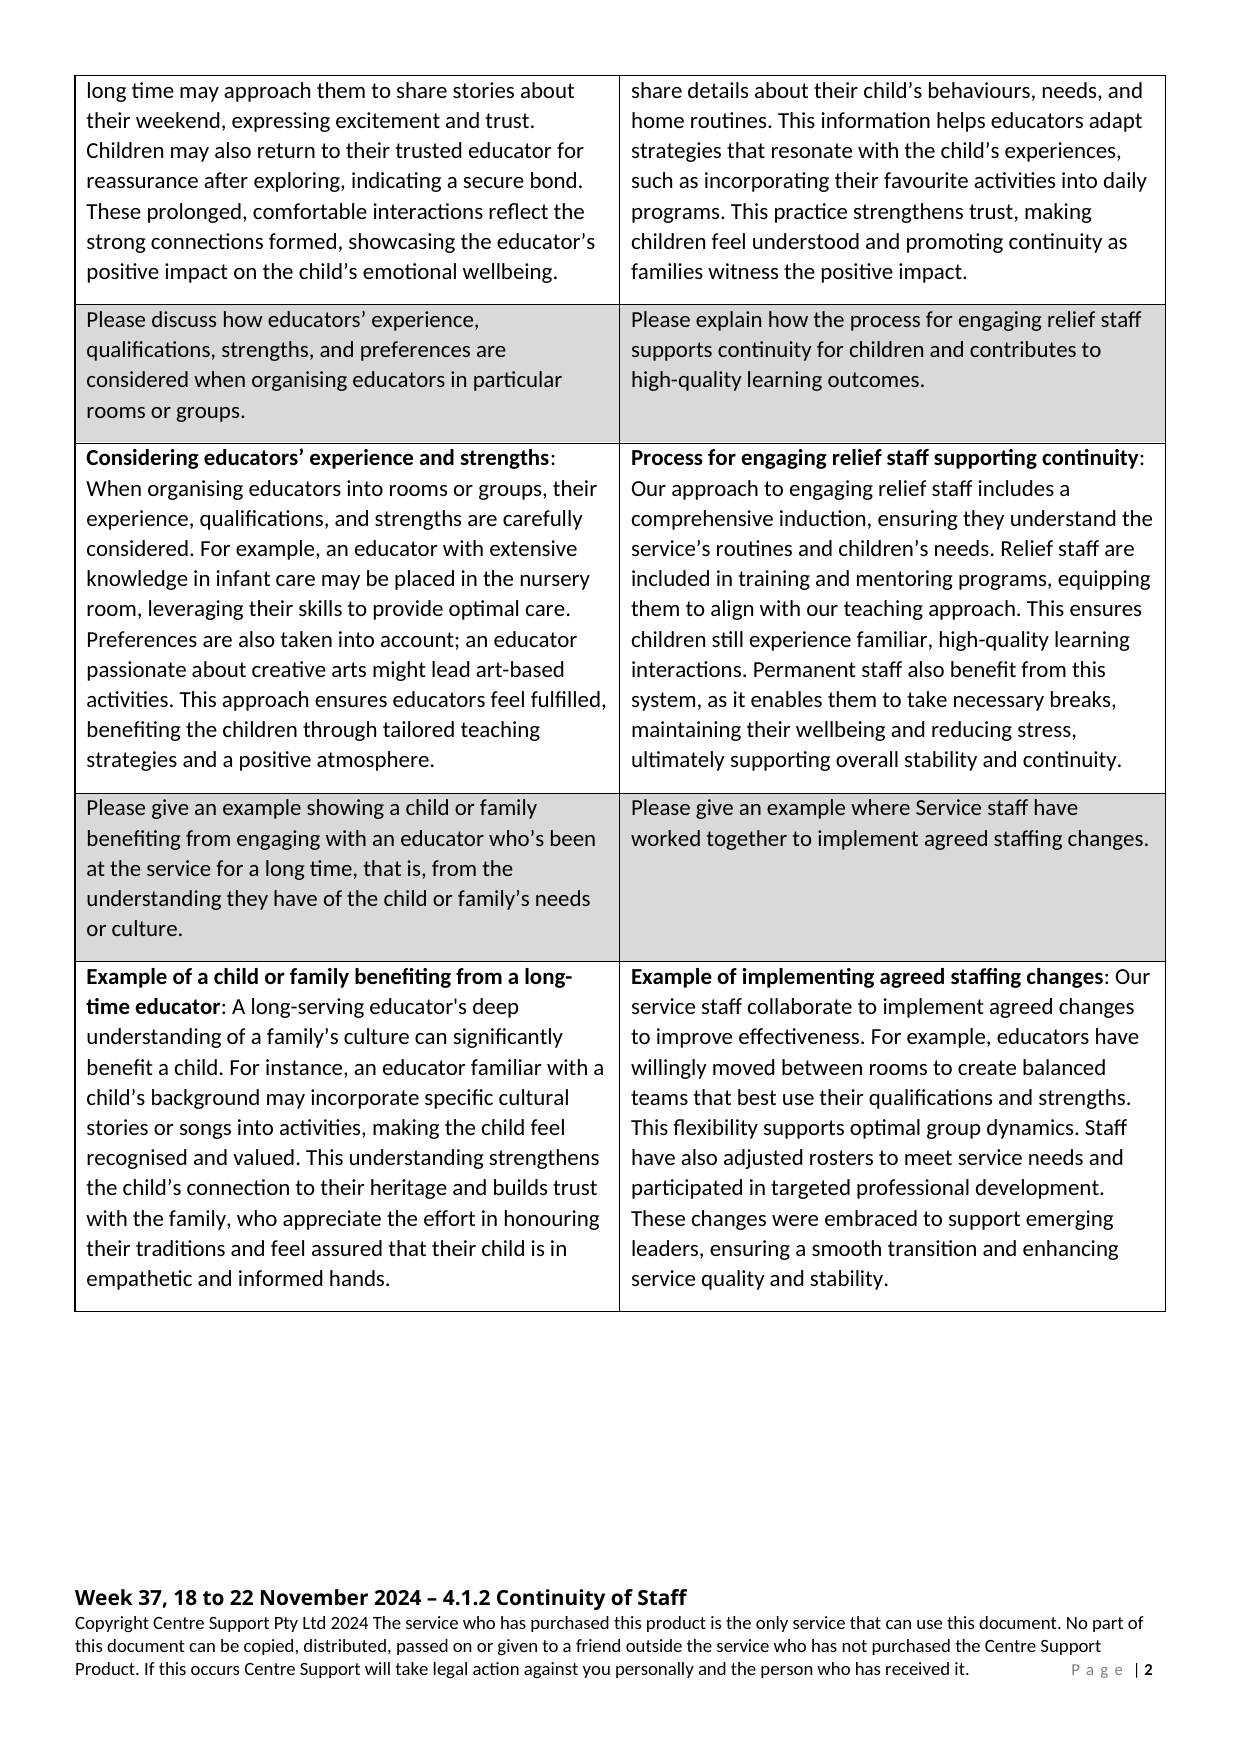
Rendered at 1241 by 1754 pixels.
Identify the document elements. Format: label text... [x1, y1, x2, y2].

table_cell Considering educators’ experience and strengths: When organising educators into rooms or groups, their experience, qualifications, and strengths are carefully considered. For example, an educator with extensive knowledge in infant care may be placed in the nursery room, leveraging their skills to provide optimal care. Preferences are also taken into account; an educator passionate about creative arts might lead art-based activities. This approach ensures educators feel fulfilled, benefiting the children through tailored teaching strategies and a positive atmosphere. [76, 444, 619, 792]
table_cell Please give an example showing a child or family benefiting from engaging with an educator who’s been at the service for a long time, that is, from the understanding they have of the child or family’s needs or culture. [76, 794, 619, 961]
table_cell Example of a child or family benefiting from a long-time educator: A long-serving educator's deep understanding of a family’s culture can significantly benefit a child. For instance, an educator familiar with a child’s background may incorporate specific cultural stories or songs into activities, making the child feel recognised and valued. This understanding strengthens the child’s connection to their heritage and builds trust with the family, who appreciate the effort in honouring their traditions and feel assured that their child is in empathetic and informed hands. [76, 962, 619, 1311]
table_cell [620, 76, 1165, 304]
table_cell Process for engaging relief staff supporting continuity: Our approach to engaging relief staff includes a comprehensive induction, ensuring they understand the service’s routines and children’s needs. Relief staff are included in training and mentoring programs, equipping them to align with our teaching approach. This ensures children still experience familiar, high-quality learning interactions. Permanent staff also benefit from this system, as it enables them to take necessary breaks, maintaining their wellbeing and reducing stress, ultimately supporting overall stability and continuity. [620, 444, 1165, 792]
table_cell Please give an example where Service staff have worked together to implement agreed staffing changes. [620, 794, 1165, 961]
table_cell Please discuss how educators’ experience, qualifications, strengths, and preferences are considered when organising educators in particular rooms or groups. [76, 305, 619, 442]
table_cell Please explain how the process for engaging relief staff supports continuity for children and contributes to high-quality learning outcomes. [620, 305, 1165, 442]
table_cell Example of implementing agreed staffing changes: Our service staff collaborate to implement agreed changes to improve effectiveness. For example, educators have willingly moved between rooms to create balanced teams that best use their qualifications and strengths. This flexibility supports optimal group dynamics. Staff have also adjusted rosters to meet service needs and participated in targeted professional development. These changes were embraced to support emerging leaders, ensuring a smooth transition and enhancing service quality and stability. [620, 962, 1165, 1311]
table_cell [76, 76, 619, 304]
